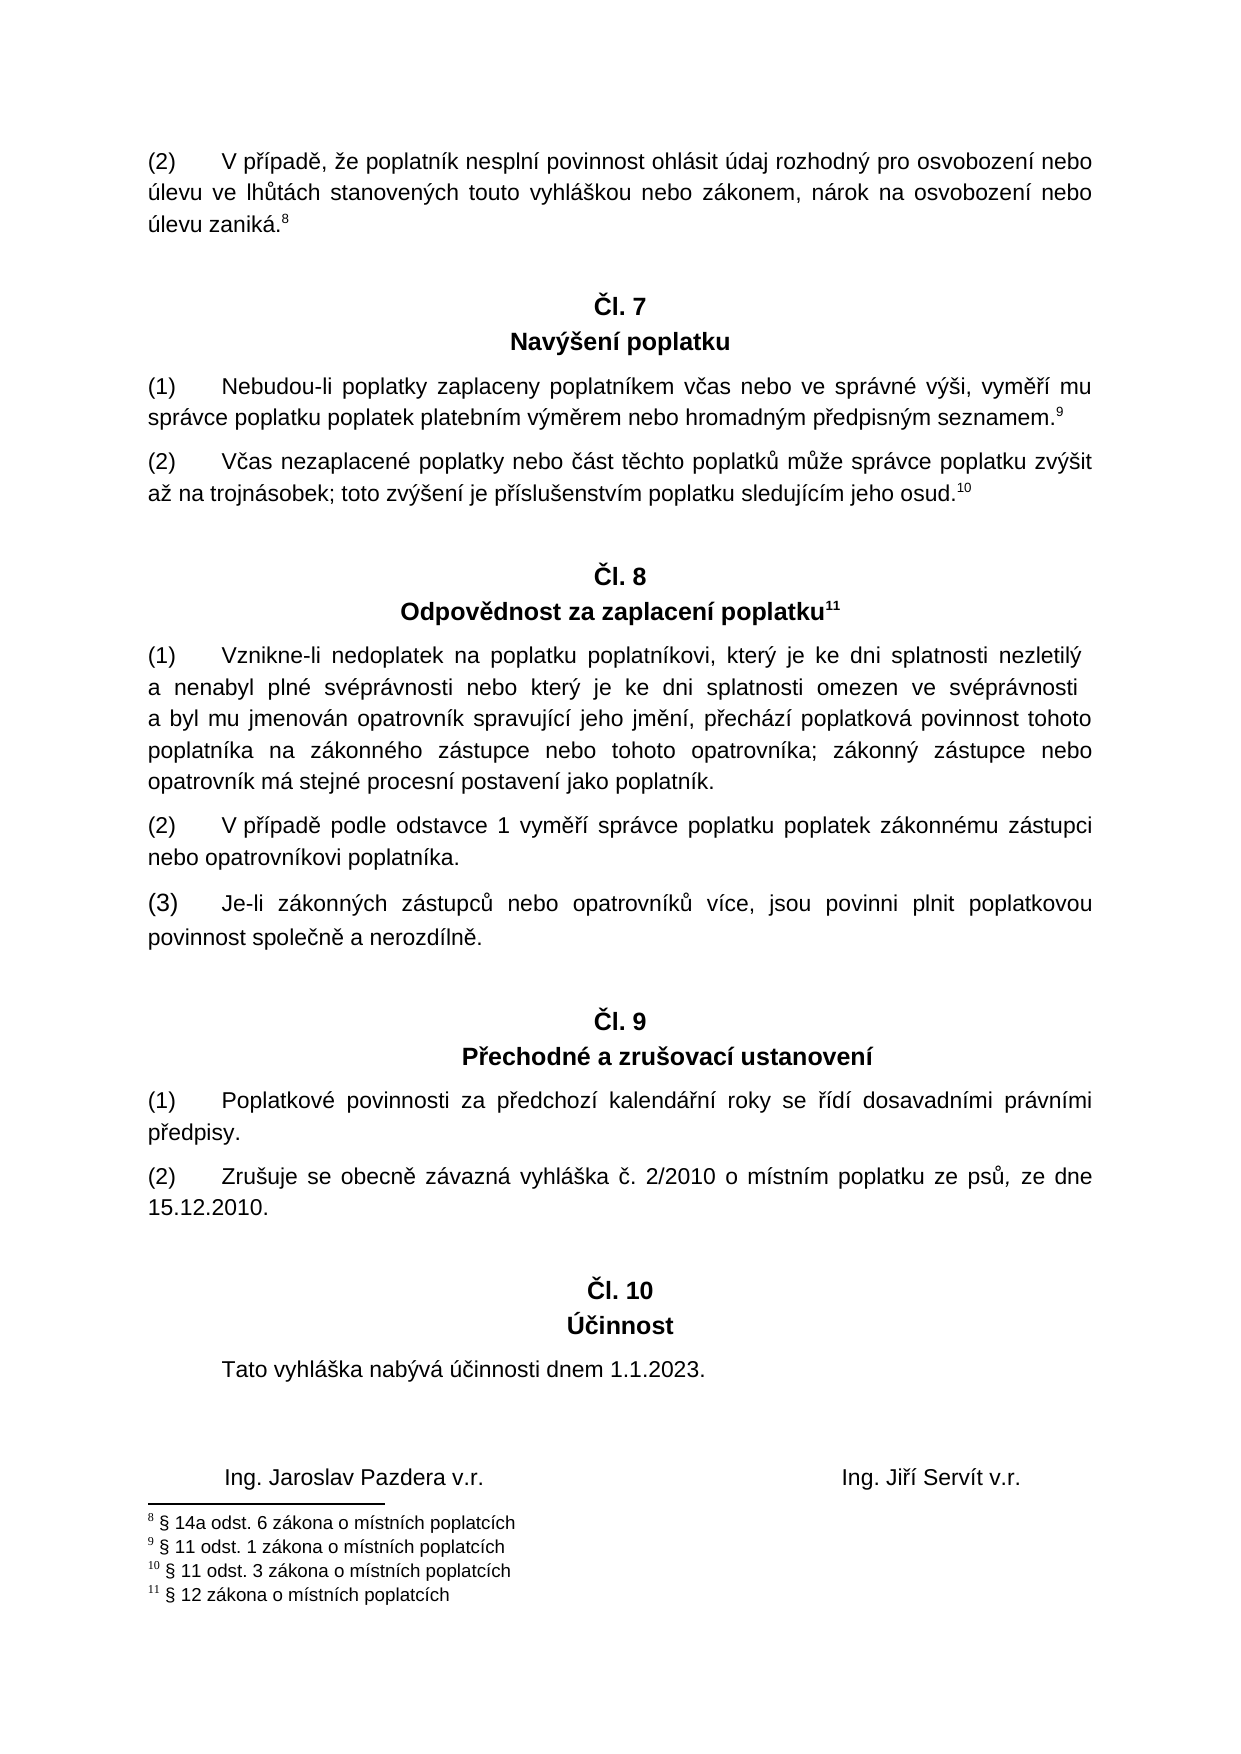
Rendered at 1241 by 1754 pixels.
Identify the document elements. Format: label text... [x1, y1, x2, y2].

list Nebudou-li poplatky zaplaceny poplatníkem včas nebo ve správné výši, vyměří mu správce poplatku poplatek platebním výměrem nebo hromadným předpisným seznamem. [148, 373, 1093, 431]
text Tato vyhláška nabývá účinnosti dnem 1.1.2023. [148, 1356, 1093, 1383]
list V případě podle odstavce 1 vyměří správce poplatku poplatek zákonnému zástupci nebo opatrovníkovi poplatníka. [148, 812, 1093, 870]
text Účinnost [148, 1311, 1093, 1340]
text Ing. Jaroslav Pazdera v.r. Ing. Jiří Servít v.r. [148, 1463, 1093, 1490]
text Čl. 8 [148, 561, 1093, 590]
text Čl. 7 [148, 292, 1093, 321]
text Přechodné a zrušovací ustanovení [148, 1042, 1093, 1071]
text Čl. 10 [148, 1276, 1093, 1305]
list Vznikne-li nedoplatek na poplatku poplatníkovi, který je ke dni splatnosti nezletilý a nenabyl plné svéprávnosti nebo který je ke dni splatnosti omezen ve svéprávnosti a byl mu jmenován opatrovník spravující jeho jmění, přechází poplatková povinnost tohoto poplatníka na zákonného zástupce nebo tohoto opatrovníka; zákonný zástupce nebo opatrovník má stejné procesní postavení jako poplatník. [148, 642, 1093, 794]
list Zrušuje se obecně závazná vyhláška č. 2/2010 o místním poplatku ze psů, ze dne 15.12.2010. [148, 1163, 1093, 1221]
list V případě, že poplatník nesplní povinnost ohlásit údaj rozhodný pro osvobození nebo úlevu ve lhůtách stanovených touto vyhláškou nebo zákonem, nárok na osvobození nebo úlevu zaniká. [148, 148, 1093, 237]
list Včas nezaplacené poplatky nebo část těchto poplatků může správce poplatku zvýšit až na trojnásobek; toto zvýšení je příslušenstvím poplatku sledujícím jeho osud. [148, 448, 1093, 506]
text Navýšení poplatku [148, 327, 1093, 356]
list Poplatkové povinnosti za předchozí kalendářní roky se řídí dosavadními právními předpisy. [148, 1087, 1093, 1145]
text Odpovědnost za zaplacení poplatku [148, 596, 1093, 625]
list Je-li zákonných zástupců nebo opatrovníků více, jsou povinni plnit poplatkovou povinnost společně a nerozdílně. [148, 888, 1093, 951]
text Čl. 9 [148, 1007, 1093, 1036]
